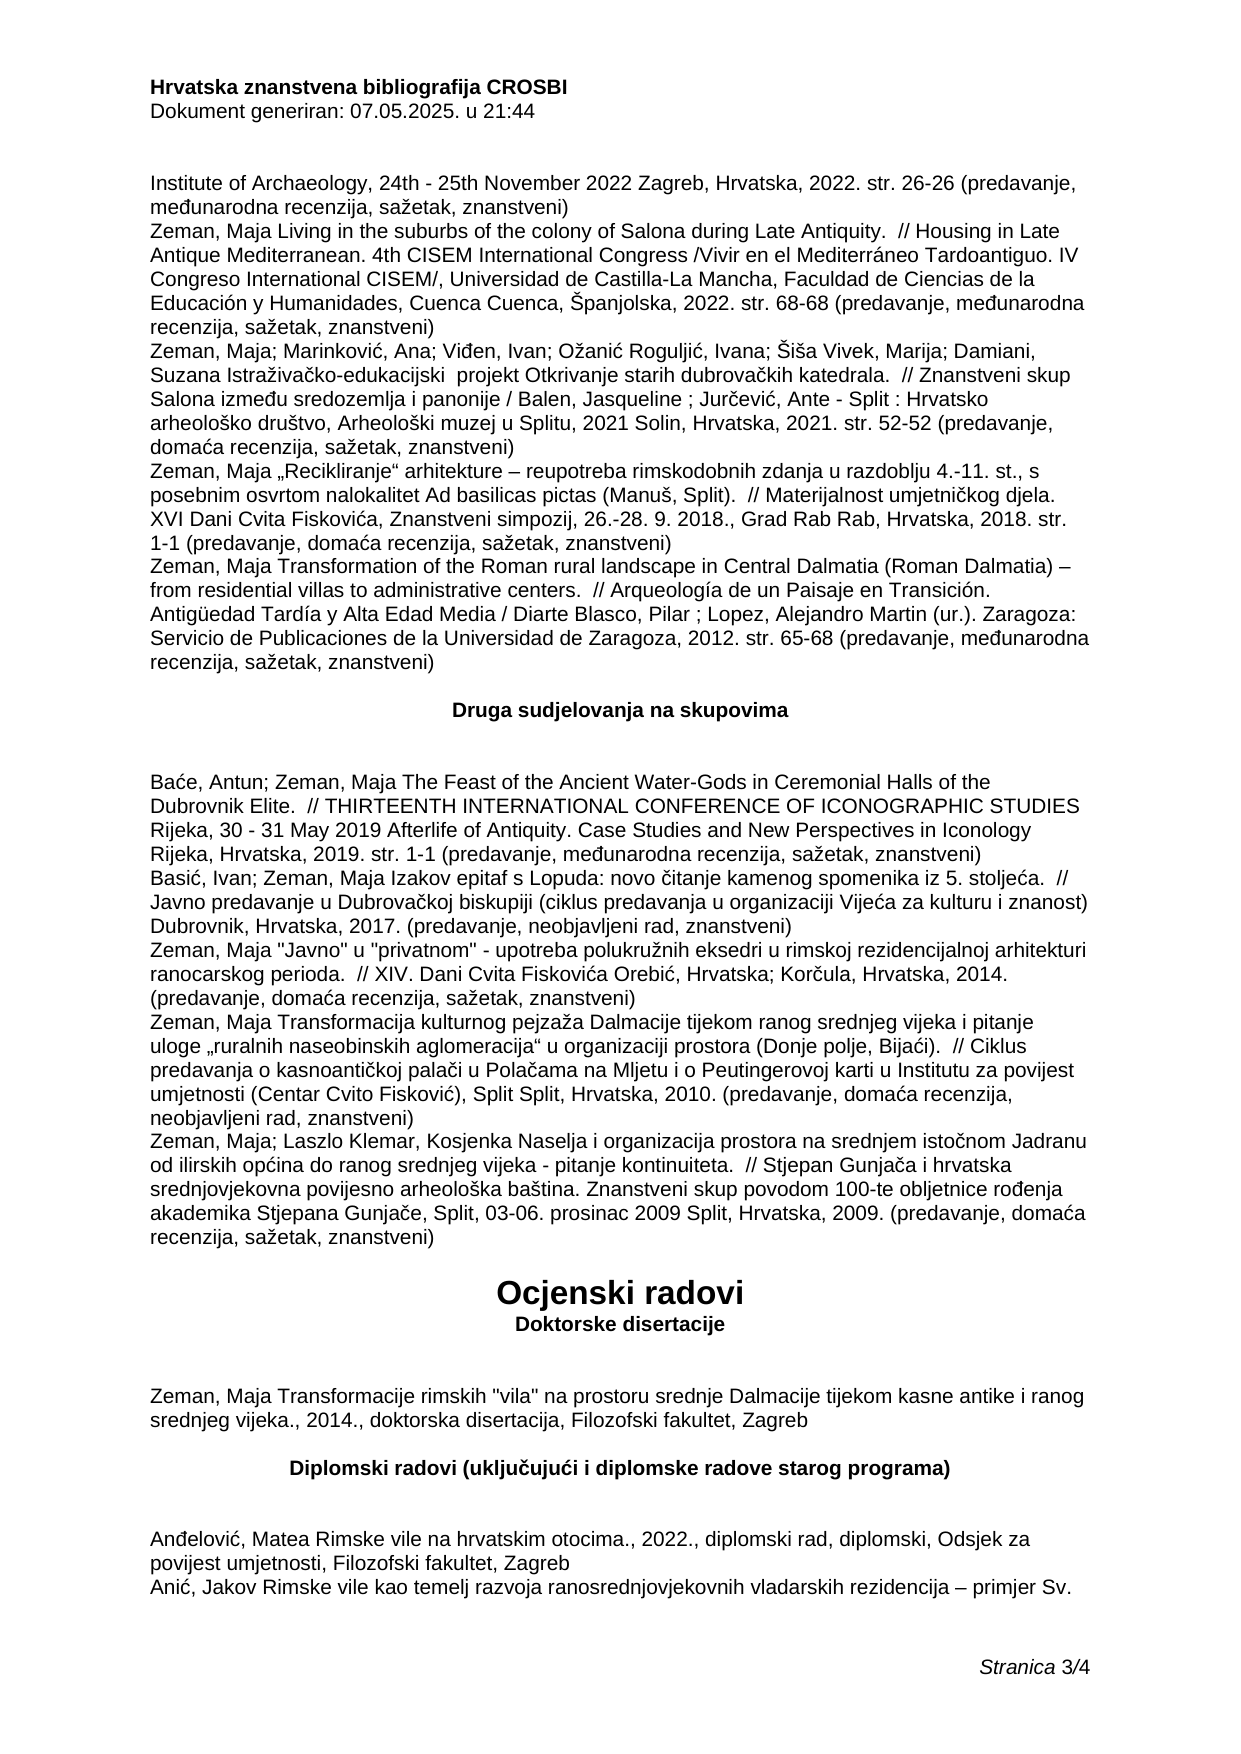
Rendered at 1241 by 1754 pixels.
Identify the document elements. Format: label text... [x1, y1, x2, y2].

text Anđelović, Matea [150, 1527, 1090, 1575]
text Zeman, Maja [150, 219, 1090, 339]
text Zeman, Maja [150, 554, 1090, 674]
text Anić, Jakov [150, 1575, 1090, 1599]
text Basić, Ivan; Zeman, Maja [150, 866, 1090, 938]
text Zeman, Maja; Marinković, Ana; Viđen, Ivan; Ožanić Roguljić, Ivana; Šiša Vivek, Marija; Damiani, Suzana [150, 339, 1090, 458]
subtitle Doktorske disertacije [150, 1312, 1090, 1336]
text Zeman, Maja [150, 938, 1090, 1009]
subtitle Ocjenski radovi [150, 1273, 1090, 1312]
text Zeman, Maja; Laszlo Klemar, Kosjenka [150, 1129, 1090, 1249]
text Zeman, Maja [150, 458, 1090, 554]
text Zeman, Maja [150, 1383, 1090, 1431]
text Baće, Antun; Zeman, Maja [150, 770, 1090, 866]
text Zeman, Maja [150, 1009, 1090, 1129]
text Zeman, Maja [150, 171, 1090, 219]
subtitle Druga sudjelovanja na skupovima [150, 698, 1090, 722]
subtitle Diplomski radovi (uključujući i diplomske radove starog programa) [150, 1455, 1090, 1479]
